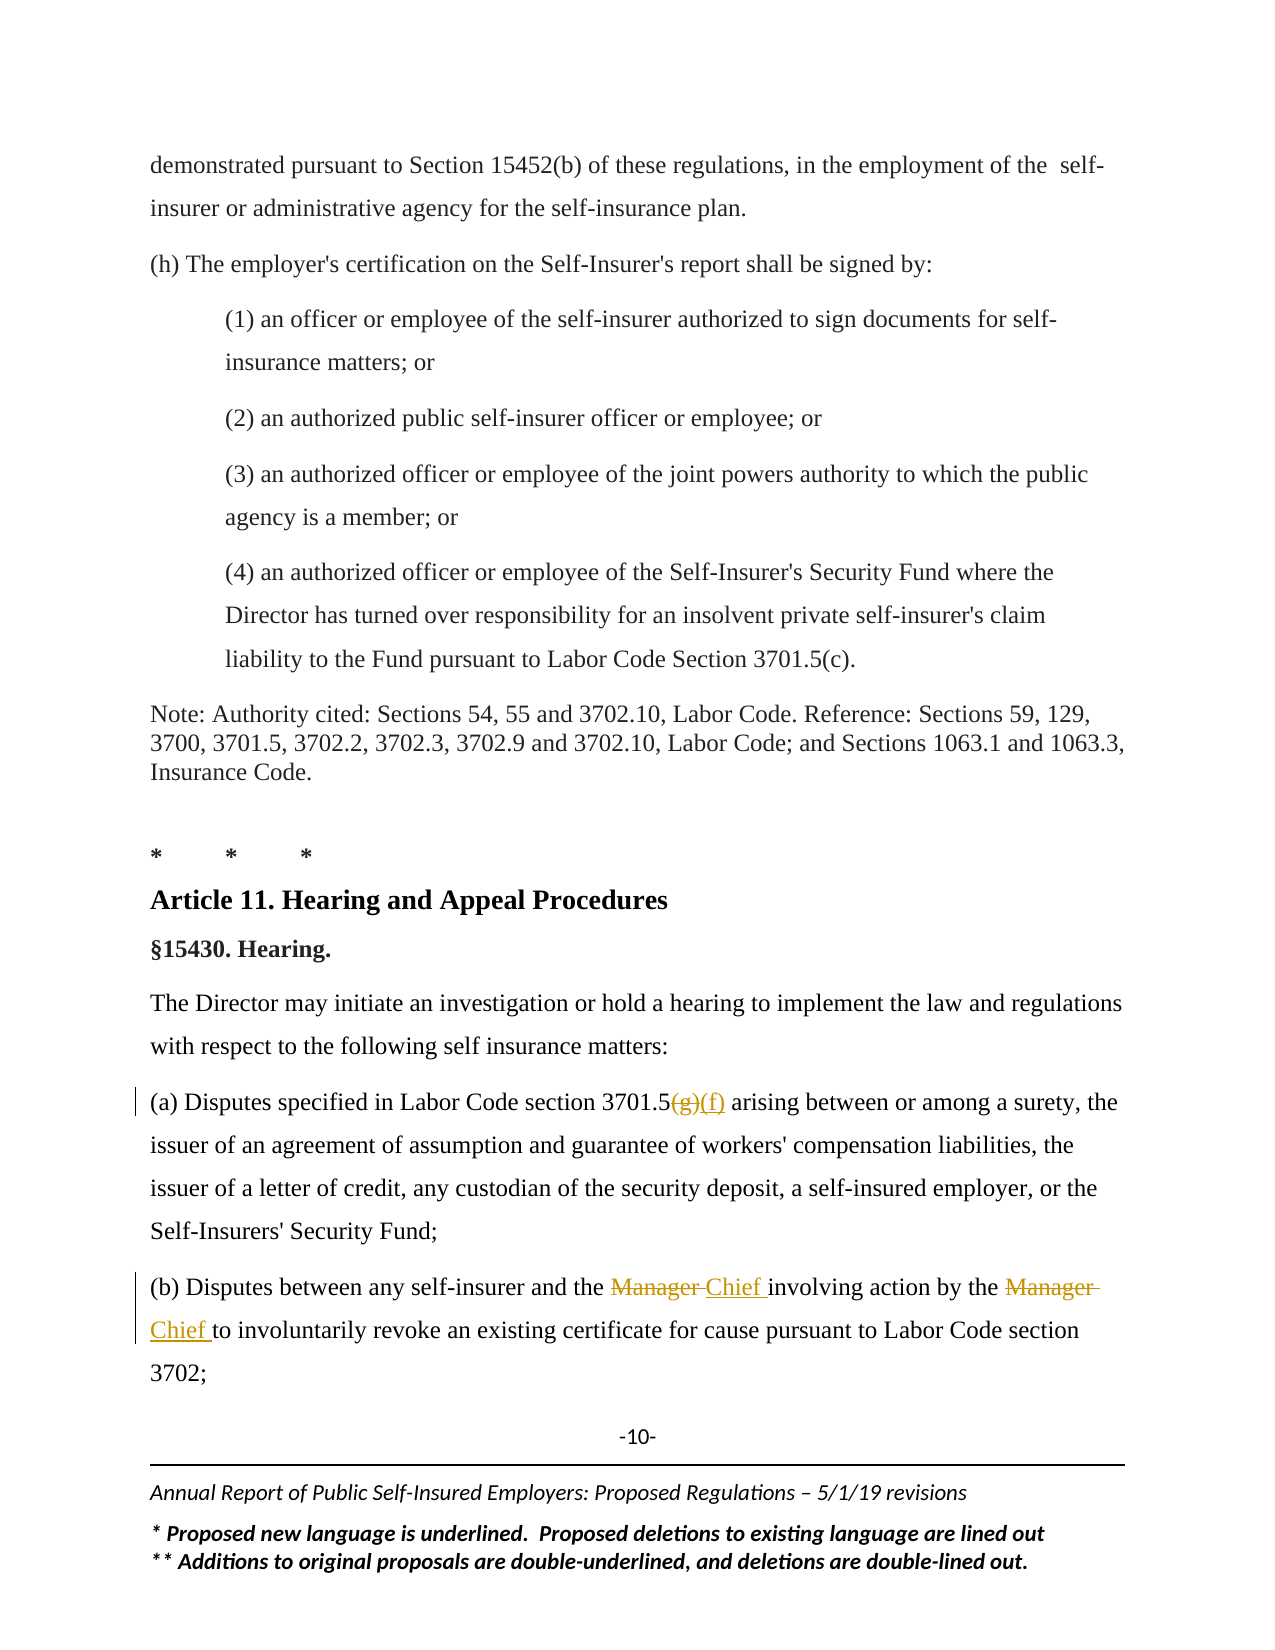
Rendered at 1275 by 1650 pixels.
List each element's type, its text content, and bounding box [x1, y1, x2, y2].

text Article 11. Hearing and Appeal Procedures [150, 883, 1125, 915]
text (a) Disputes specified in Labor Code section 3701.5 arising between or among a surety, the issuer of an agreement of assumption and guarantee of workers' compensation liabilities, the issuer of a letter of credit, any custodian of the security deposit, a self-insured employer, or the Self-Insurers' Security Fund; [150, 1087, 1125, 1245]
text (h) The employer's certification on the Self-Insurer's report shall be signed by: [150, 249, 1125, 277]
text (4) an authorized officer or employee of the Self-Insurer's Security Fund where the Director has turned over responsibility for an insolvent private self-insurer's claim liability to the Fund pursuant to Labor Code Section 3701.5(c). [225, 557, 1125, 672]
text (b) Disputes between any self-insurer and the involving action by the to involuntarily revoke an existing certificate for cause pursuant to Labor Code section 3702; [150, 1272, 1125, 1387]
text (1) an officer or employee of the self-insurer authorized to sign documents for self-insurance matters; or [225, 304, 1125, 376]
text * * * [150, 842, 1125, 870]
subtitle §15430. Hearing. [150, 934, 1125, 963]
text The Director may initiate an investigation or hold a hearing to implement the law and regulations with respect to the following self insurance matters: [150, 988, 1125, 1060]
text (3) an authorized officer or employee of the joint powers authority to which the public agency is a member; or [225, 459, 1125, 531]
text Note: Authority cited: Sections 54, 55 and 3702.10, Labor Code. Reference: Sections 59, 129, 3700, 3701.5, 3702.2, 3702.3, 3702.9 and 3702.10, Labor Code; and Sections 1063.1 and 1063.3, Insurance Code. [150, 699, 1125, 786]
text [150, 150, 1125, 222]
text (2) an authorized public self-insurer officer or employee; or [225, 403, 1125, 432]
